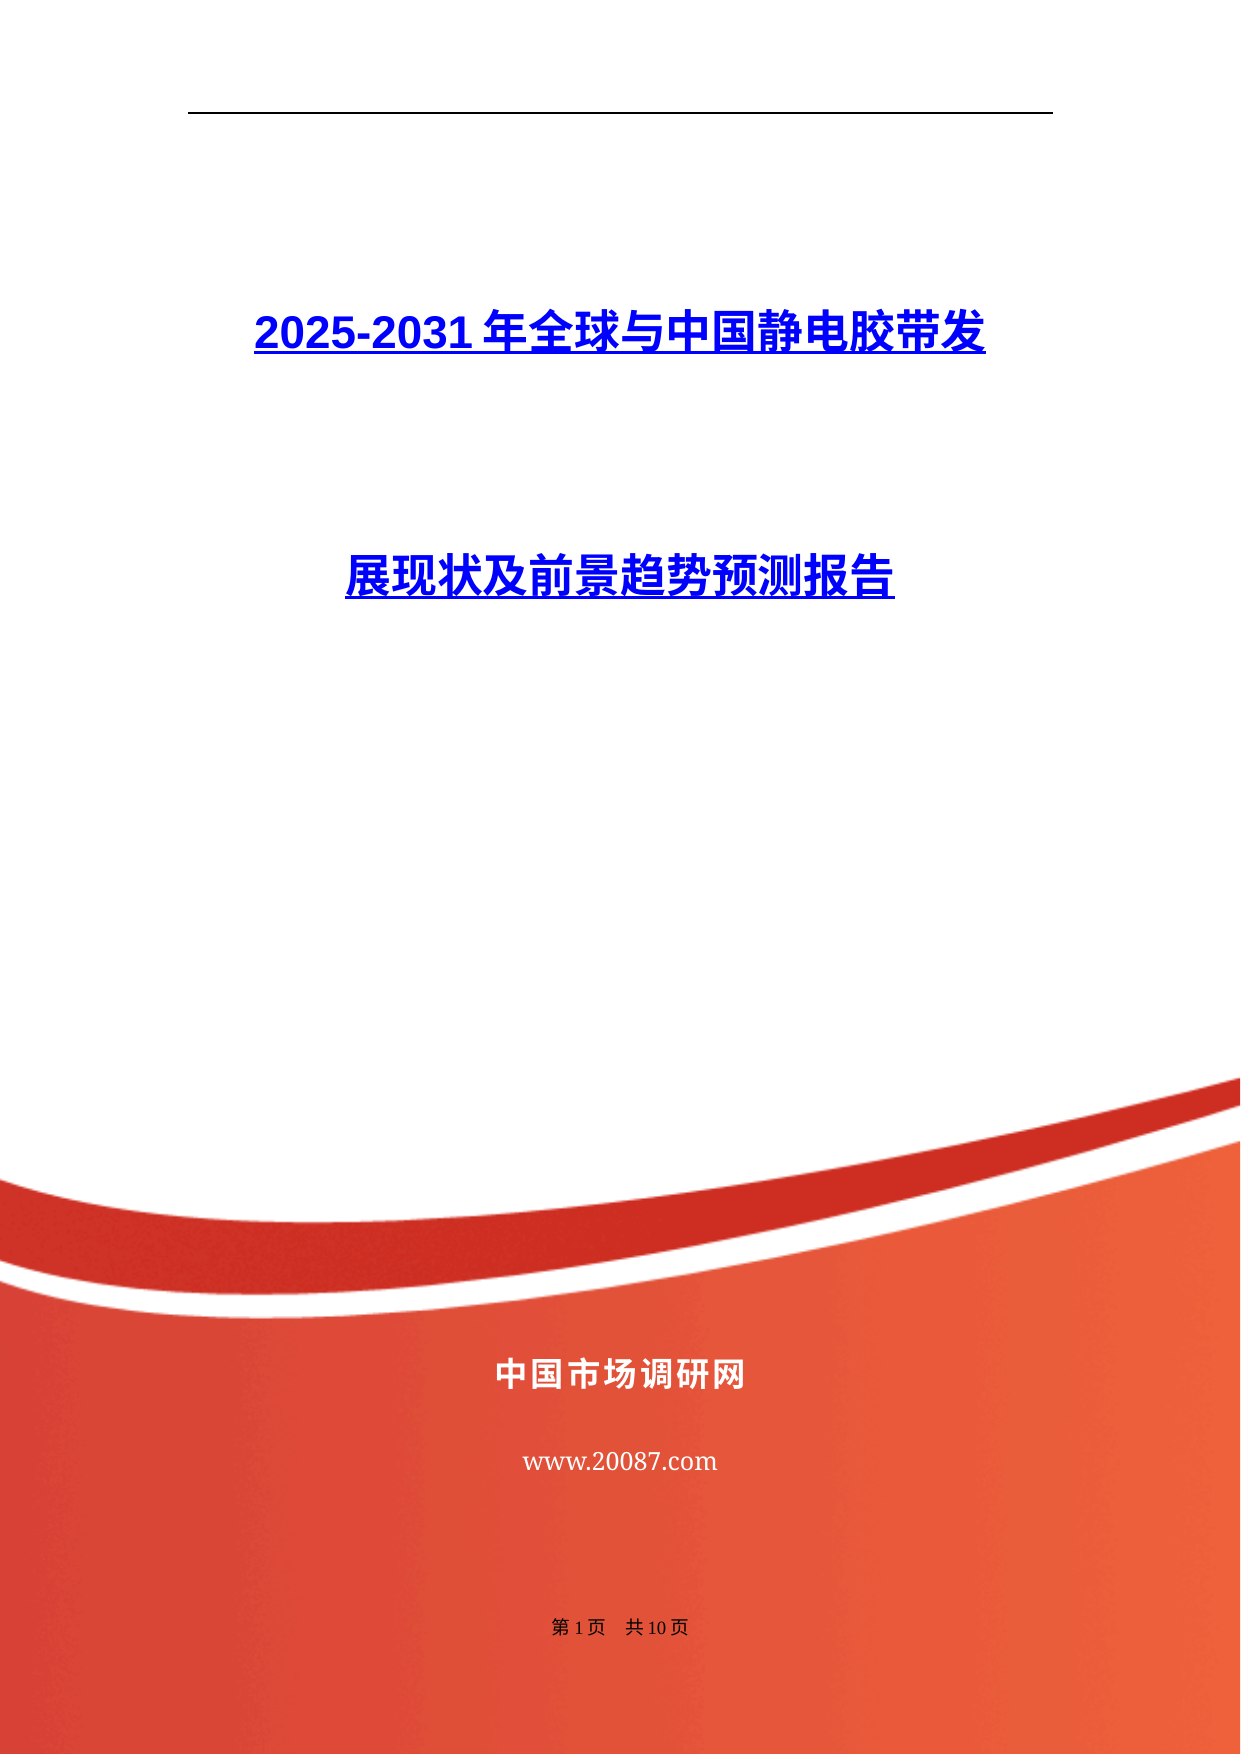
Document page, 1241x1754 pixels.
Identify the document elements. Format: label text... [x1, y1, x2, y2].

table_header 2025-2031年全球与中国静电胶带发展现状及前景趋势预测报告 [188, 207, 1053, 773]
picture [0, 1006, 1241, 1754]
text www.20087.com [187, 1428, 1053, 1493]
subtitle 中国市场调研网 [187, 1339, 1053, 1404]
